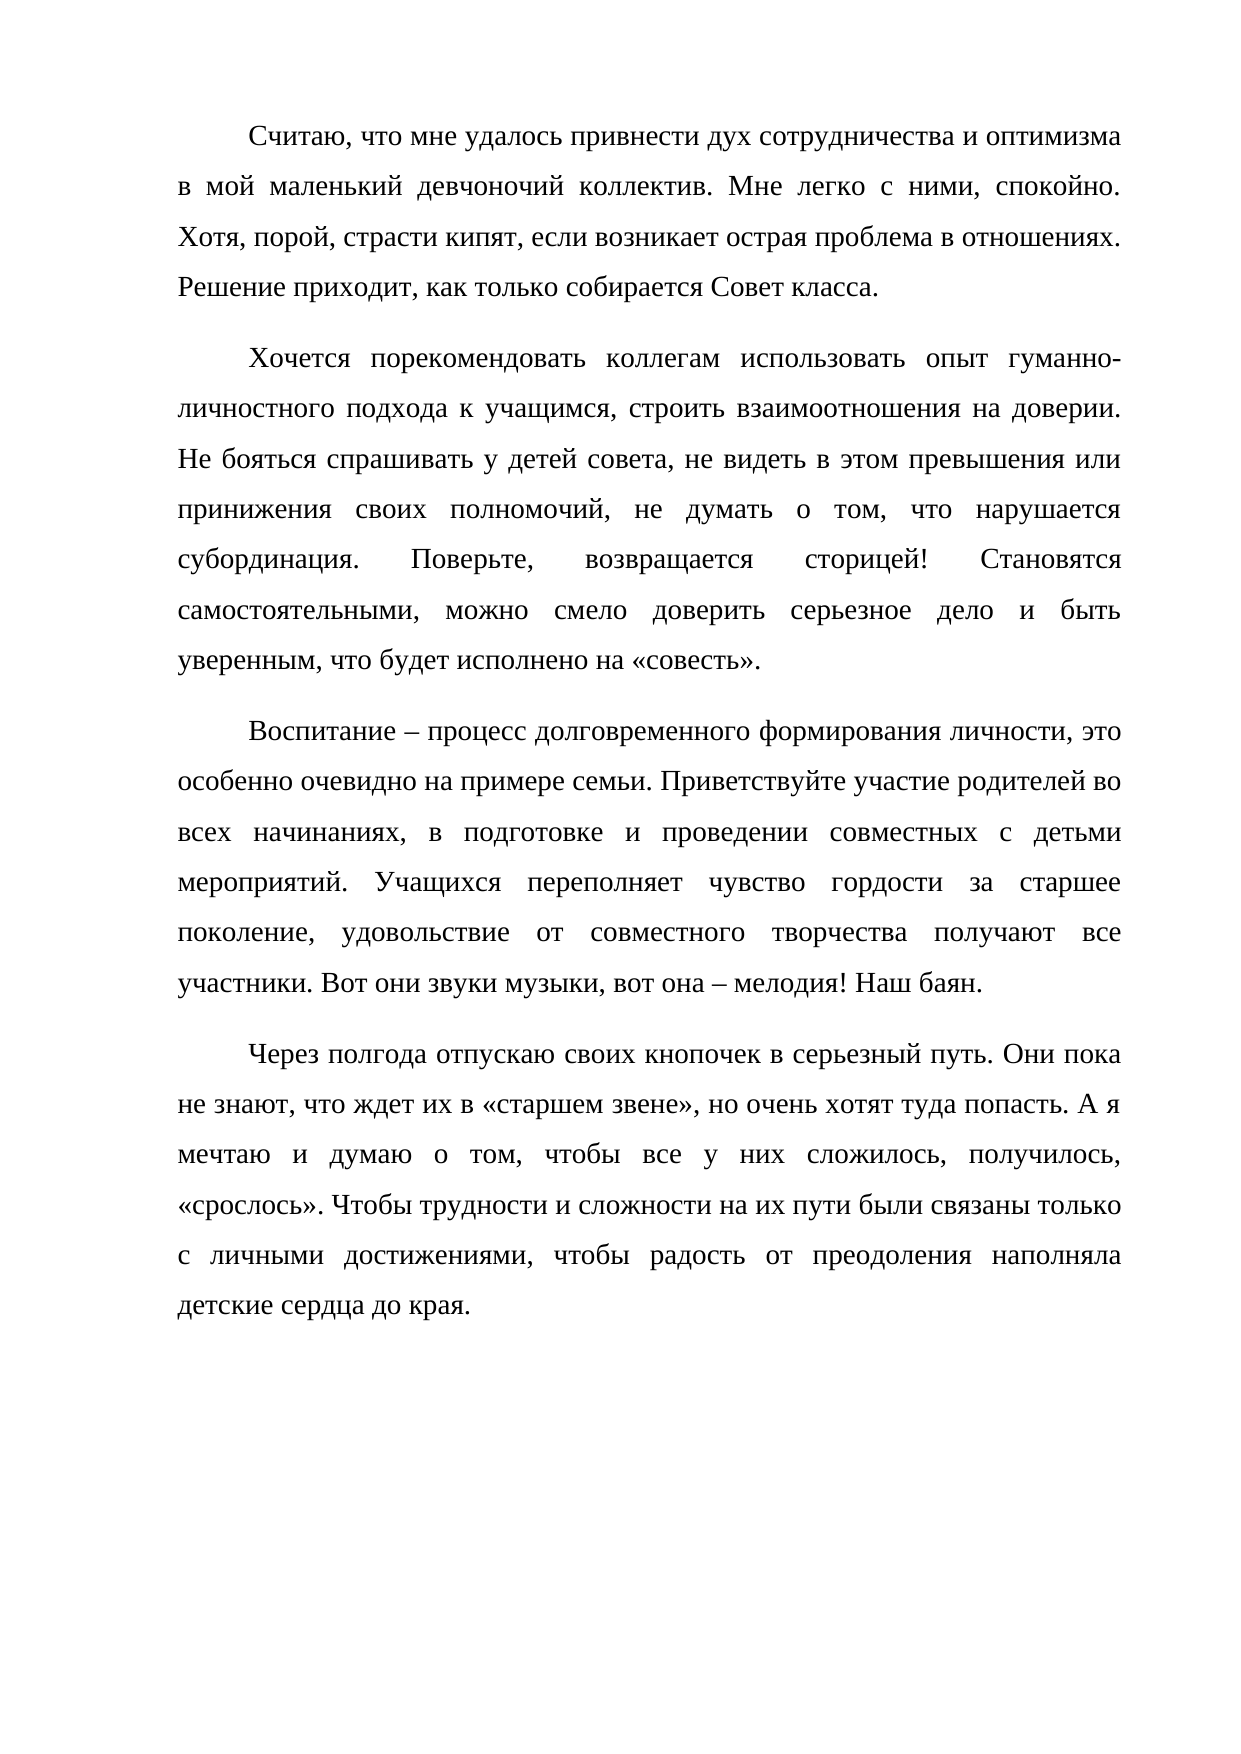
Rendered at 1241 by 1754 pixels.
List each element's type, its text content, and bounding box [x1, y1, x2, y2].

text Воспитание – процесс долговременного формирования личности, это особенно очевидно на примере семьи. Приветствуйте участие родителей во всех начинаниях, в подготовке и проведении совместных с детьми мероприятий. Учащихся переполняет чувство гордости за старшее поколение, удовольствие от совместного творчества получают все участники. Вот они звуки музыки, вот она – мелодия! Наш баян. [177, 713, 1122, 998]
text Хочется порекомендовать коллегам использовать опыт гуманно-личностного подхода к учащимся, строить взаимоотношения на доверии. Не бояться спрашивать у детей совета, не видеть в этом превышения или принижения своих полномочий, не думать о том, что нарушается субординация. Поверьте, возвращается сторицей! Становятся самостоятельными, можно смело доверить серьезное дело и быть уверенным, что будет исполнено на «совесть». [177, 340, 1122, 676]
text Считаю, что мне удалось привнести дух сотрудничества и оптимизма в мой маленький девчоночий коллектив. Мне легко с ними, спокойно. Хотя, порой, страсти кипят, если возникает острая проблема в отношениях. Решение приходит, как только собирается Совет класса. [177, 118, 1122, 303]
text Через полгода отпускаю своих кнопочек в серьезный путь. Они пока не знают, что ждет их в «старшем звене», но очень хотят туда попасть. А я мечтаю и думаю о том, чтобы все у них сложилось, получилось, «срослось». Чтобы трудности и сложности на их пути были связаны только с личными достижениями, чтобы радость от преодоления наполняла детские сердца до края. [177, 1036, 1122, 1321]
